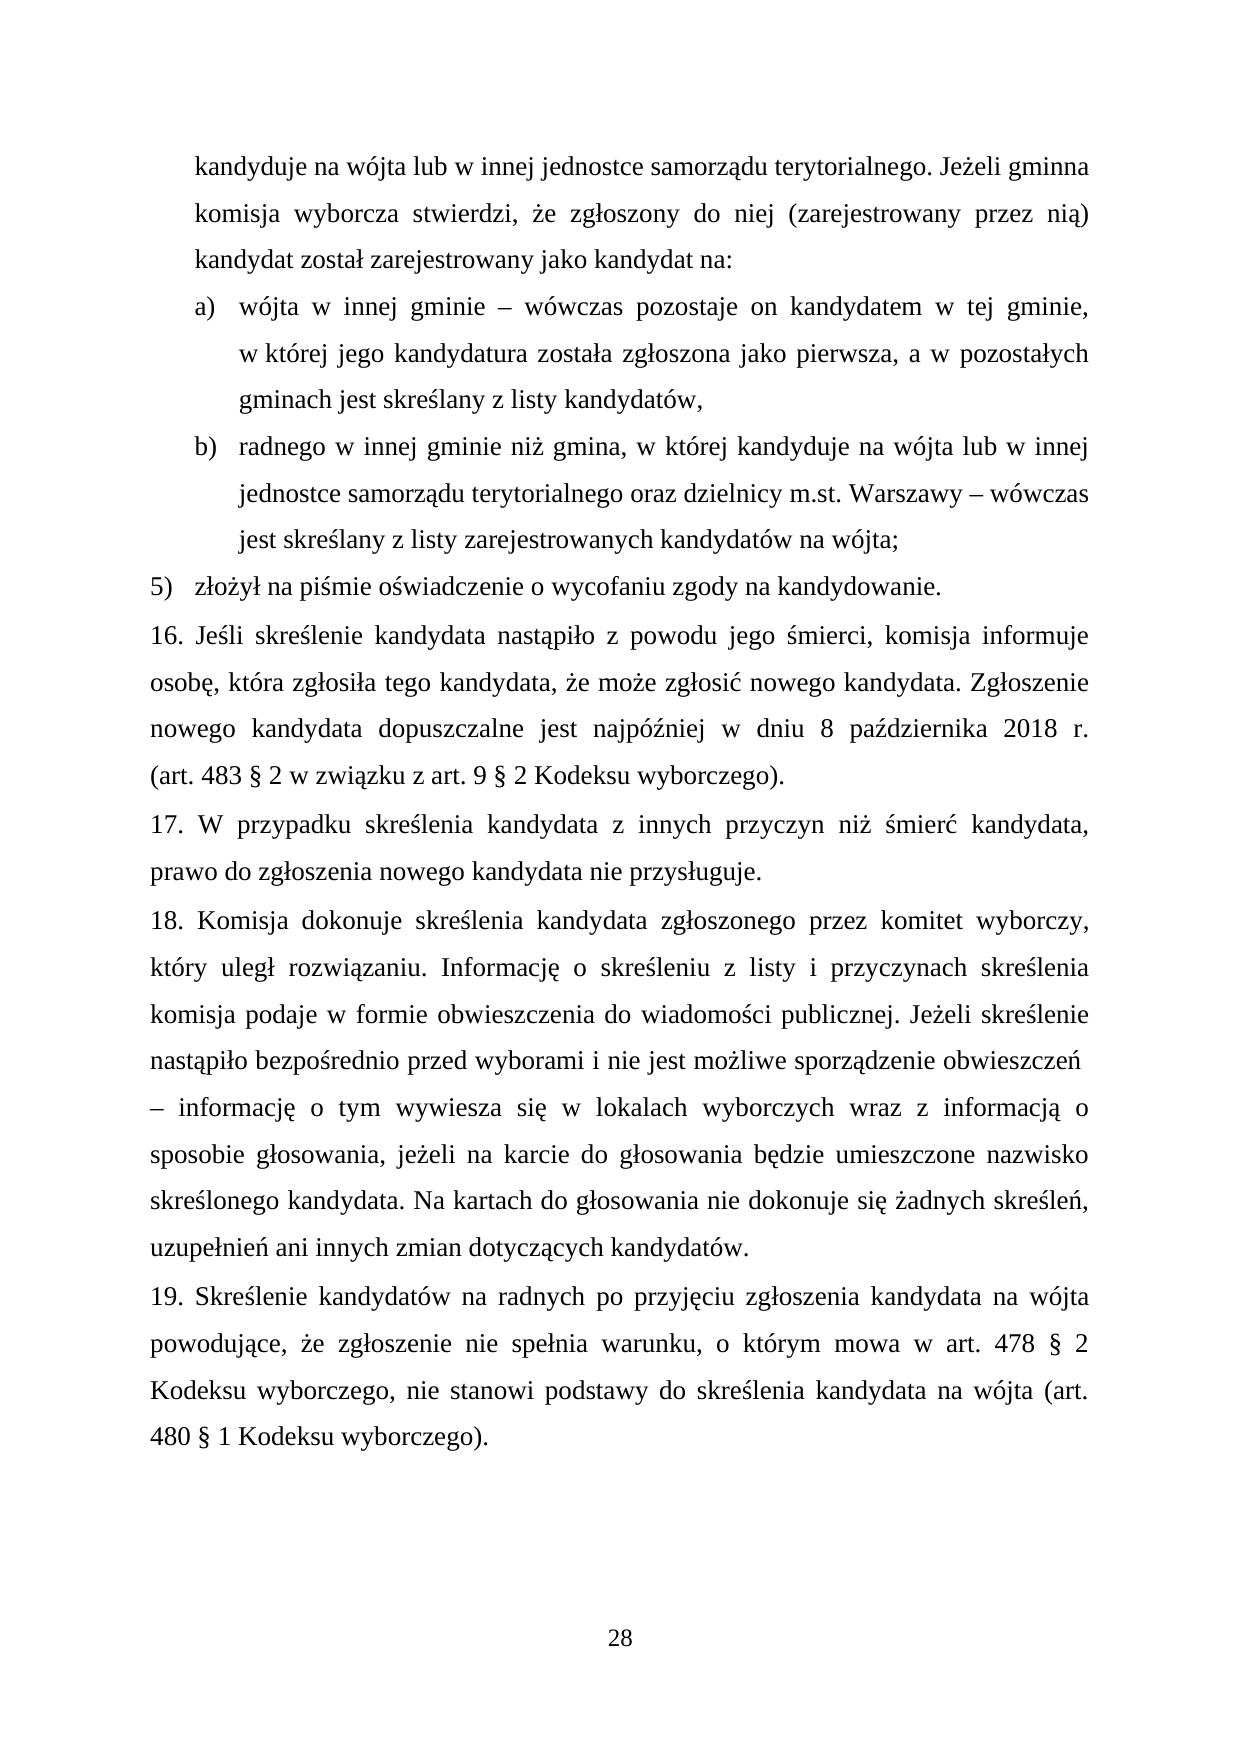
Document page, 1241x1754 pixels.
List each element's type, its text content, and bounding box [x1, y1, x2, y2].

list wójta w innej gminie – wówczas pozostaje on kandydatem w tej gminie, w której jego kandydatura została zgłoszona jako pierwsza, a w pozostałych gminach jest skreślany z listy kandydatów, [194, 290, 1090, 414]
text 18. Komisja dokonuje skreślenia kandydata zgłoszonego przez komitet wyborczy, który uległ rozwiązaniu. Informację o skreśleniu z listy i przyczynach skreślenia komisja podaje w formie obwieszczenia do wiadomości publicznej. Jeżeli skreślenie nastąpiło bezpośrednio przed wyborami i nie jest możliwe sporządzenie obwieszczeń – informację o tym wywiesza się w lokalach wyborczych wraz z informacją o sposobie głosowania, jeżeli na karcie do głosowania będzie umieszczone nazwisko skreślonego kandydata. Na kartach do głosowania nie dokonuje się żadnych skreśleń, uzupełnień ani innych zmian dotyczących kandydatów. [150, 904, 1090, 1262]
text 19. Skreślenie kandydatów na radnych po przyjęciu zgłoszenia kandydata na wójta powodujące, że zgłoszenie nie spełnia warunku, o którym mowa w art. 478 § 2 Kodeksu wyborczego, nie stanowi podstawy do skreślenia kandydata na wójta (art. 480 § 1 Kodeksu wyborczego). [150, 1280, 1090, 1452]
list radnego w innej gminie niż gmina, w której kandyduje na wójta lub w innej jednostce samorządu terytorialnego oraz dzielnicy m.st. Warszawy – wówczas jest skreślany z listy zarejestrowanych kandydatów na wójta; [194, 430, 1090, 554]
text 16. Jeśli skreślenie kandydata nastąpiło z powodu jego śmierci, komisja informuje osobę, która zgłosiła tego kandydata, że może zgłosić nowego kandydata. Zgłoszenie nowego kandydata dopuszczalne jest najpóźniej w dniu 8 października 2018 r. (art. 483 § 2 w związku z art. 9 § 2 Kodeksu wyborczego). [150, 619, 1090, 790]
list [150, 150, 1090, 274]
text 17. W przypadku skreślenia kandydata z innych przyczyn niż śmierć kandydata, prawo do zgłoszenia nowego kandydata nie przysługuje. [150, 808, 1090, 886]
list złożył na piśmie oświadczenie o wycofaniu zgody na kandydowanie. [150, 570, 1090, 601]
